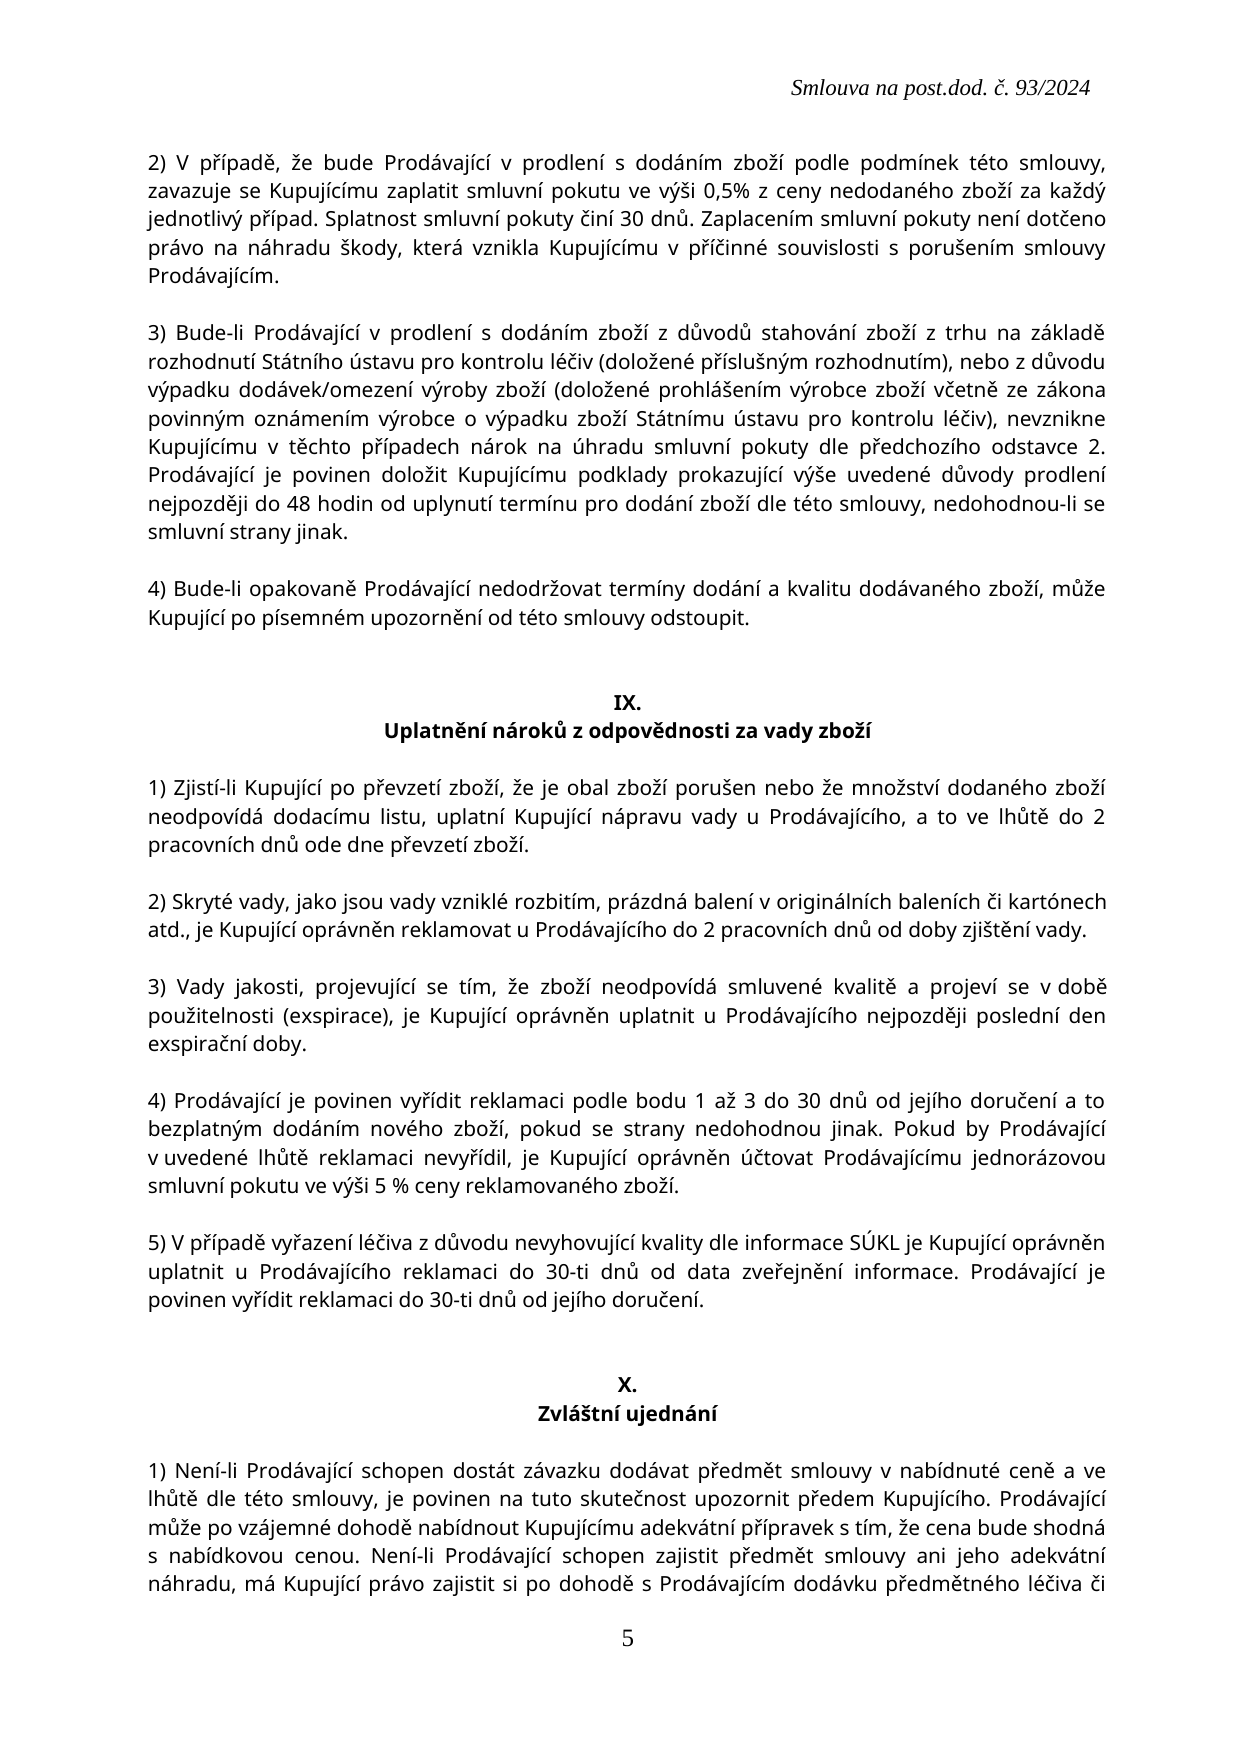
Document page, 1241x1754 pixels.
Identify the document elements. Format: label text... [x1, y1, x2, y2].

text 2) V případě, že bude Prodávající v prodlení s dodáním zboží podle podmínek této smlouvy, zavazuje se Kupujícímu zaplatit smluvní pokutu ve výši 0,5% z ceny nedodaného zboží za každý jednotlivý případ. Splatnost smluvní pokuty činí 30 dnů. Zaplacením smluvní pokuty není dotčeno právo na náhradu škody, která vznikla Kupujícímu v příčinné souvislosti s porušením smlouvy Prodávajícím. [148, 148, 1107, 290]
text 4) Prodávající je povinen vyřídit reklamaci podle bodu 1 až 3 do 30 dnů od jejího doručení a to bezplatným dodáním nového zboží, pokud se strany nedohodnou jinak. Pokud by Prodávající v uvedené lhůtě reklamaci nevyřídil, je Kupující oprávněn účtovat Prodávajícímu jednorázovou smluvní pokutu ve výši 5 % ceny reklamovaného zboží. [148, 1086, 1107, 1200]
text 3) Bude-li Prodávající v prodlení s dodáním zboží z důvodů stahování zboží z trhu na základě rozhodnutí Státního ústavu pro kontrolu léčiv (doložené příslušným rozhodnutím), nebo z důvodu výpadku dodávek/omezení výroby zboží (doložené prohlášením výrobce zboží včetně ze zákona povinným oznámením výrobce o výpadku zboží Státnímu ústavu pro kontrolu léčiv), nevznikne Kupujícímu v těchto případech nárok na úhradu smluvní pokuty dle předchozího odstavce 2. Prodávající je povinen doložit Kupujícímu podklady prokazující výše uvedené důvody prodlení nejpozději do 48 hodin od uplynutí termínu pro dodání zboží dle této smlouvy, nedohodnou-li se smluvní strany jinak. [148, 318, 1107, 546]
text Zvláštní ujednání [148, 1399, 1107, 1427]
text 1) Zjistí-li Kupující po převzetí zboží, že je obal zboží porušen nebo že množství dodaného zboží neodpovídá dodacímu listu, uplatní Kupující nápravu vady u Prodávajícího, a to ve lhůtě do 2 pracovních dnů ode dne převzetí zboží. [148, 773, 1107, 859]
text 2) Skryté vady, jako jsou vady vzniklé rozbitím, prázdná balení v originálních baleních či kartónech atd., je Kupující oprávněn reklamovat u Prodávajícího do 2 pracovních dnů od doby zjištění vady. [148, 887, 1107, 944]
text Uplatnění nároků z odpovědnosti za vady zboží [148, 716, 1107, 745]
text X. [148, 1371, 1107, 1399]
text 4) Bude-li opakovaně Prodávající nedodržovat termíny dodání a kvalitu dodávaného zboží, může Kupující po písemném upozornění od této smlouvy odstoupit. [148, 574, 1107, 631]
text 3) Vady jakosti, projevující se tím, že zboží neodpovídá smluvené kvalitě a projeví se v době použitelnosti (exspirace), je Kupující oprávněn uplatnit u Prodávajícího nejpozději poslední den exspirační doby. [148, 972, 1107, 1058]
text 5) V případě vyřazení léčiva z důvodu nevyhovující kvality dle informace SÚKL je Kupující oprávněn uplatnit u Prodávajícího reklamaci do 30-ti dnů od data zveřejnění informace. Prodávající je povinen vyřídit reklamaci do 30-ti dnů od jejího doručení. [148, 1228, 1107, 1314]
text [148, 1456, 1107, 1598]
text IX. [148, 688, 1107, 716]
